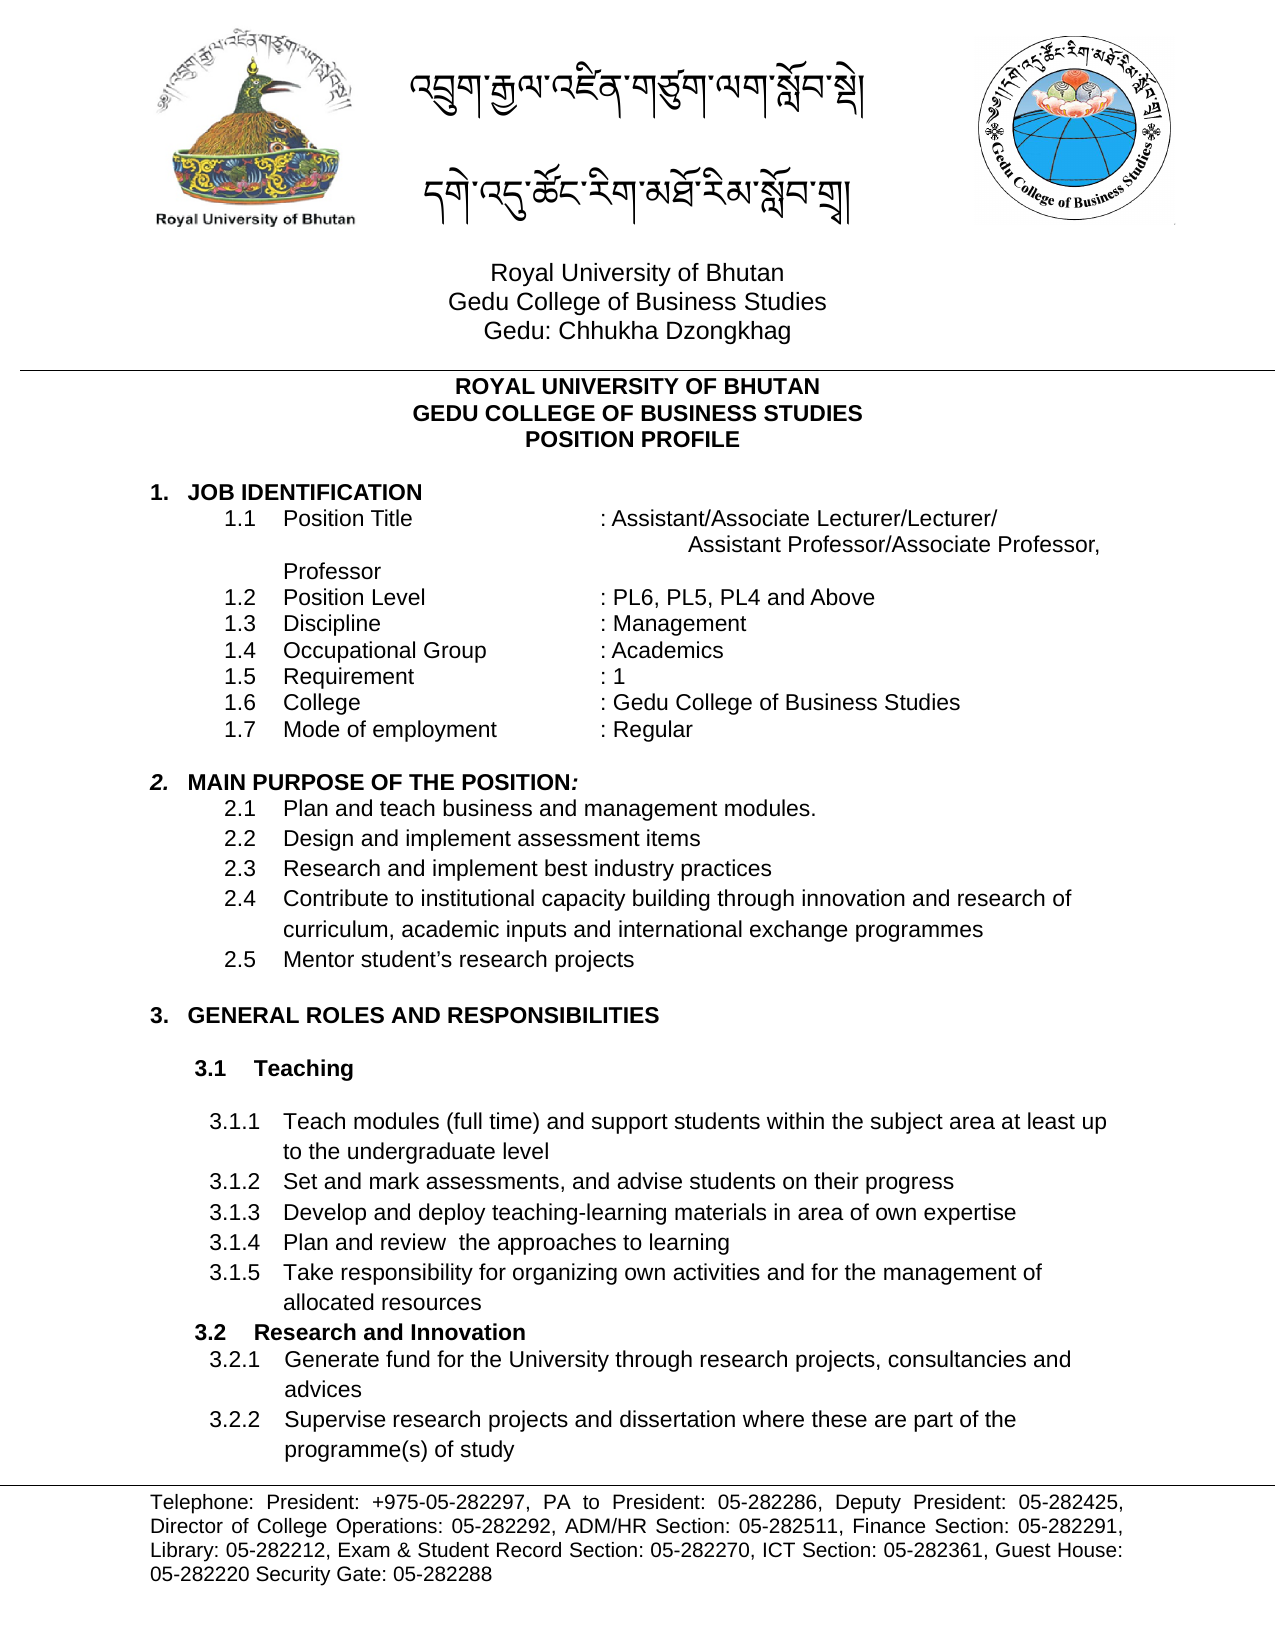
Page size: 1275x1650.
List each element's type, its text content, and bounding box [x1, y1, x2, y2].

list Supervise research projects and dissertation where these are part of the programme(s) of study [209, 1406, 1125, 1463]
list Mentor student’s research projects [224, 946, 1125, 972]
list Position Level : PL6, PL5, PL4 and Above [224, 584, 1125, 610]
list Requirement : 1 [224, 663, 1125, 689]
list MAIN PURPOSE OF THE POSITION: [150, 768, 1125, 795]
list GENERAL ROLES AND RESPONSIBILITIES [150, 1002, 1125, 1029]
list Take responsibility for organizing own activities and for the management of allocated resources [209, 1259, 1125, 1315]
picture [973, 36, 1175, 225]
list Discipline : Management [224, 610, 1125, 637]
list Contribute to institutional capacity building through innovation and research of curriculum, academic inputs and international exchange programmes [224, 885, 1125, 942]
list College : Gedu College of Business Studies [224, 689, 1125, 716]
list Research and Innovation [194, 1319, 1125, 1346]
list Set and mark assessments, and advise students on their progress [209, 1168, 1125, 1194]
list JOB IDENTIFICATION [150, 478, 1125, 505]
list Position Title : Assistant/Associate Lecturer/Lecturer/ Assistant Professor/Associate Professor, Professor [224, 505, 1125, 584]
list Plan and teach business and management modules. [224, 795, 1125, 821]
text ROYAL UNIVERSITY OF BHUTAN [150, 373, 1125, 399]
list Mode of employment : Regular [224, 716, 1125, 742]
list Design and implement assessment items [224, 825, 1125, 851]
list Occupational Group : Academics [224, 637, 1213, 663]
list Plan and review the approaches to learning [209, 1229, 1125, 1255]
list Teaching [194, 1055, 1125, 1081]
picture [153, 21, 358, 229]
text POSITION PROFILE [450, 426, 1125, 452]
list Teach modules (full time) and support students within the subject area at least up to the undergraduate level [209, 1108, 1125, 1164]
text GEDU COLLEGE OF BUSINESS STUDIES [150, 399, 1125, 426]
list Research and implement best industry practices [224, 855, 1125, 882]
list Generate fund for the University through research projects, consultancies and advices [209, 1346, 1125, 1402]
list Develop and deploy teaching-learning materials in area of own expertise [209, 1198, 1125, 1225]
